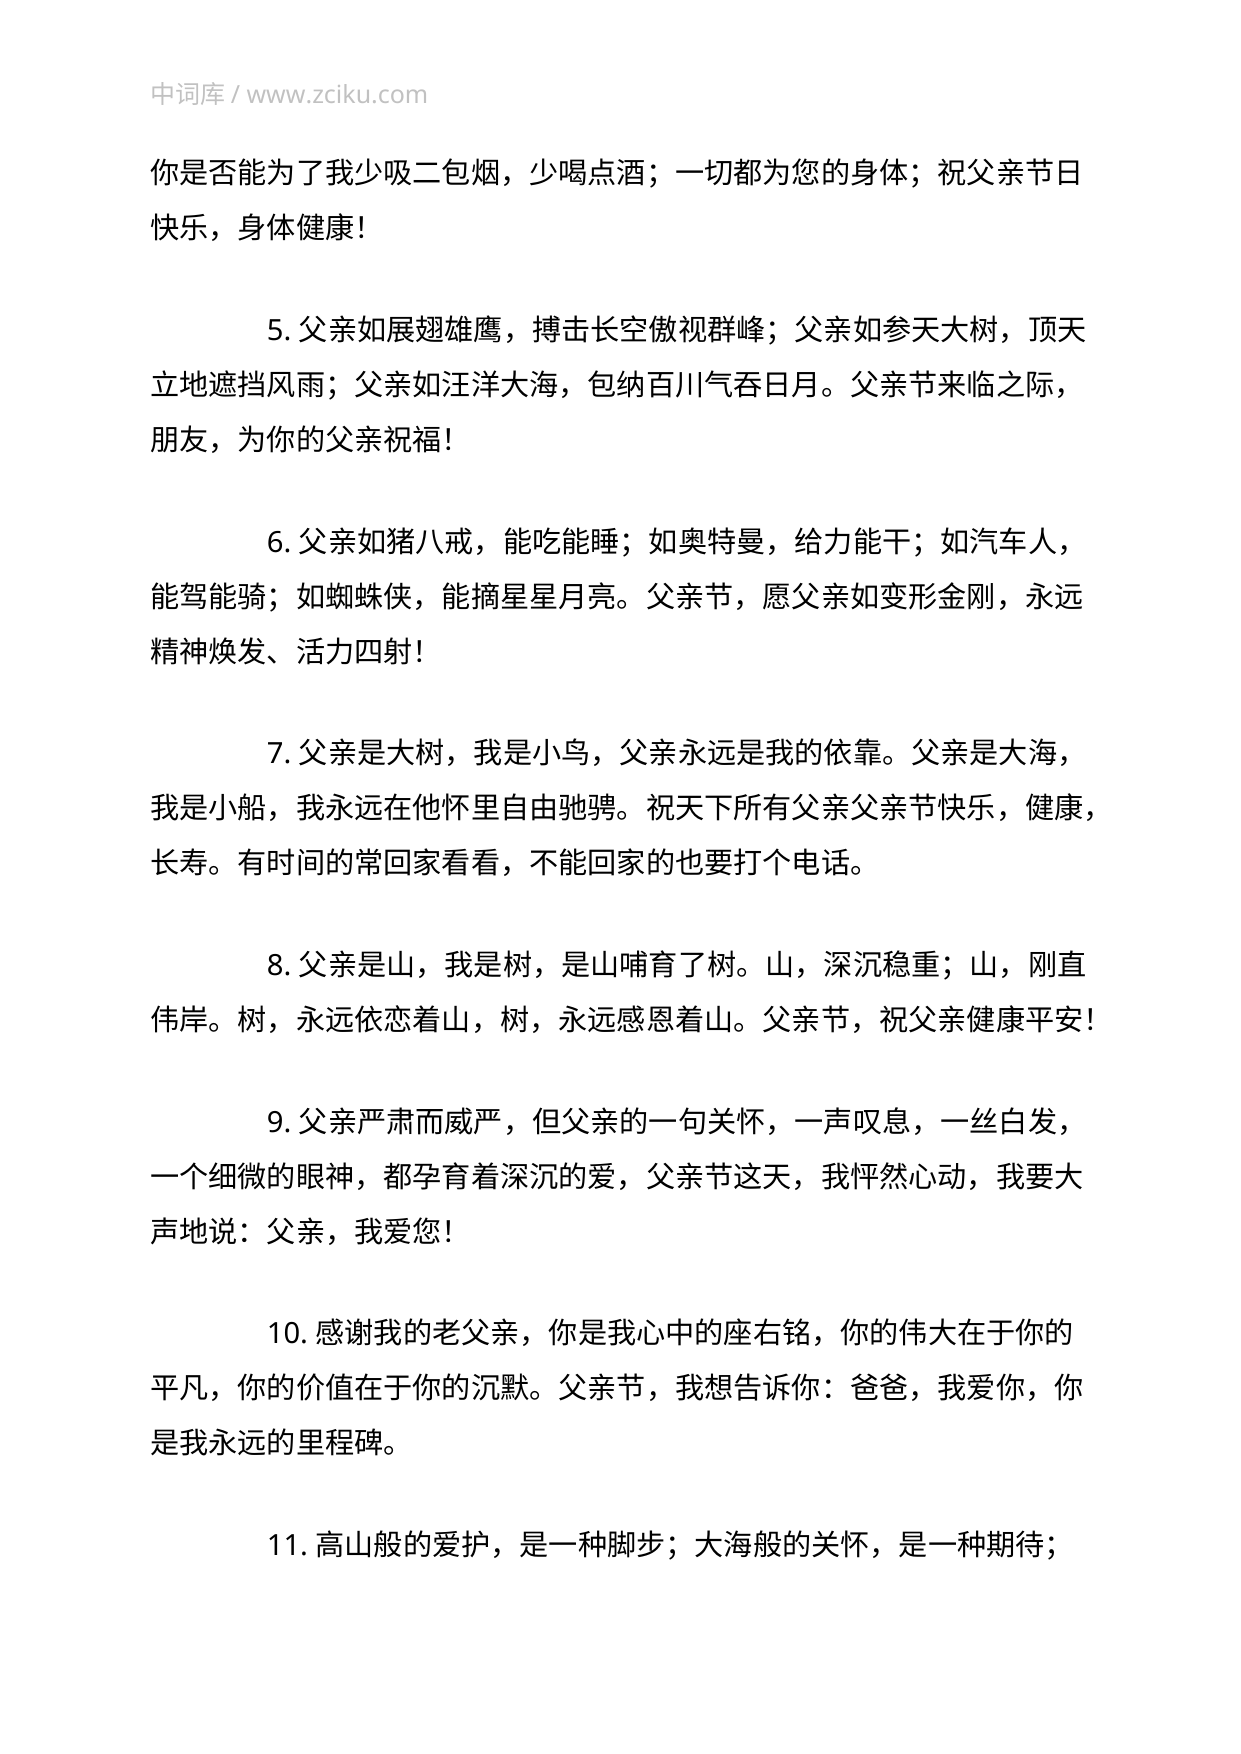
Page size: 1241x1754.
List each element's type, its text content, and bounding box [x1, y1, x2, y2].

text 7. 父亲是大树，我是小鸟，父亲永远是我的依靠。父亲是大海，我是小船，我永远在他怀里自由驰骋。祝天下所有父亲父亲节快乐，健康，长寿。有时间的常回家看看，不能回家的也要打个电话。 [150, 730, 1090, 882]
text 8. 父亲是山，我是树，是山哺育了树。山，深沉稳重；山，刚直伟岸。树，永远依恋着山，树，永远感恩着山。父亲节，祝父亲健康平安！ [150, 942, 1090, 1039]
text 5. 父亲如展翅雄鹰，搏击长空傲视群峰；父亲如参天大树，顶天立地遮挡风雨；父亲如汪洋大海，包纳百川气吞日月。父亲节来临之际，朋友，为你的父亲祝福！ [150, 307, 1090, 459]
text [150, 1522, 1090, 1564]
text 9. 父亲严肃而威严，但父亲的一句关怀，一声叹息，一丝白发，一个细微的眼神，都孕育着深沉的爱，父亲节这天，我怦然心动，我要大声地说：父亲，我爱您！ [150, 1098, 1090, 1251]
text 6. 父亲如猪八戒，能吃能睡；如奥特曼，给力能干；如汽车人，能驾能骑；如蜘蛛侠，能摘星星月亮。父亲节，愿父亲如变形金刚，永远精神焕发、活力四射！ [150, 518, 1090, 671]
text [150, 150, 1090, 247]
text 10. 感谢我的老父亲，你是我心中的座右铭，你的伟大在于你的平凡，你的价值在于你的沉默。父亲节，我想告诉你：爸爸，我爱你，你是我永远的里程碑。 [150, 1310, 1090, 1462]
